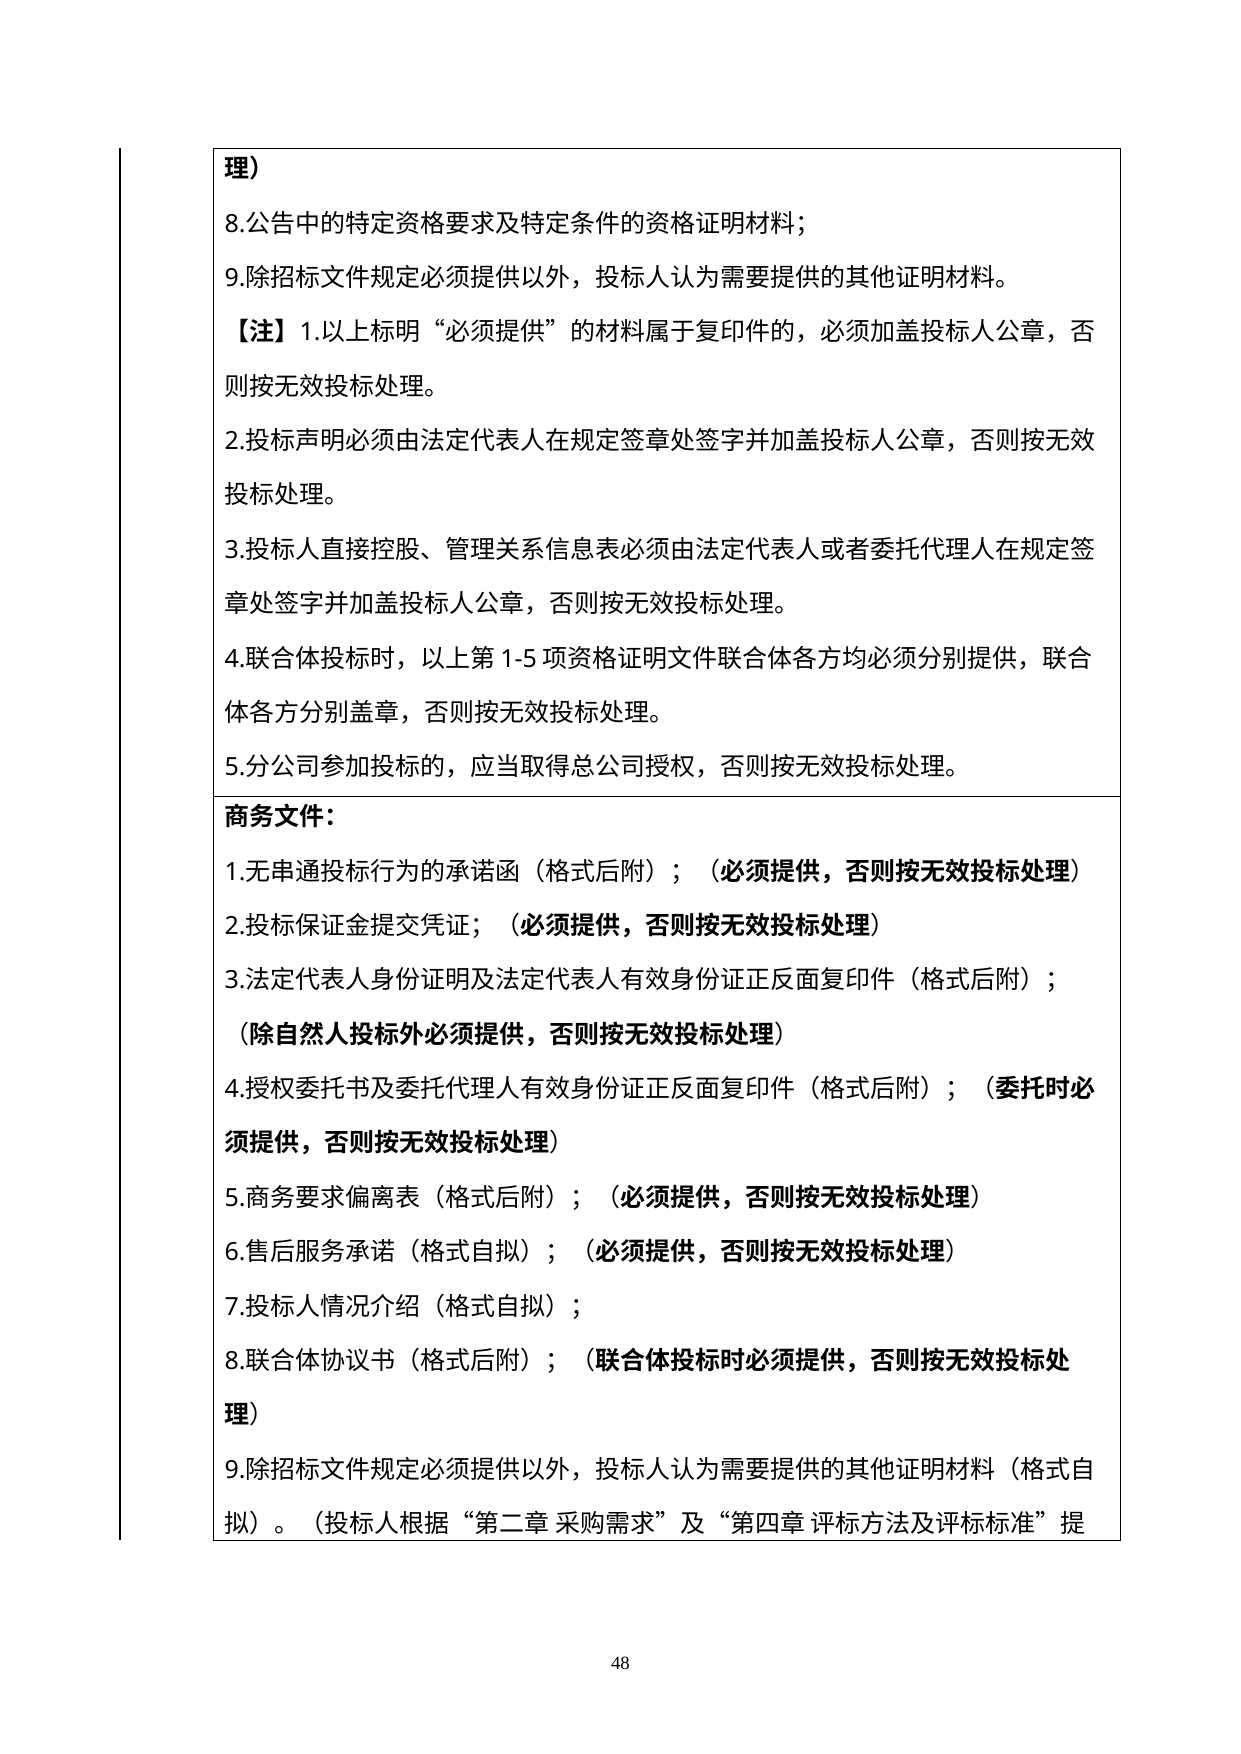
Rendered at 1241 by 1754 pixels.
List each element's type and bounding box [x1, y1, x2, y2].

table_cell [214, 797, 1120, 1540]
table_cell [214, 149, 1120, 796]
